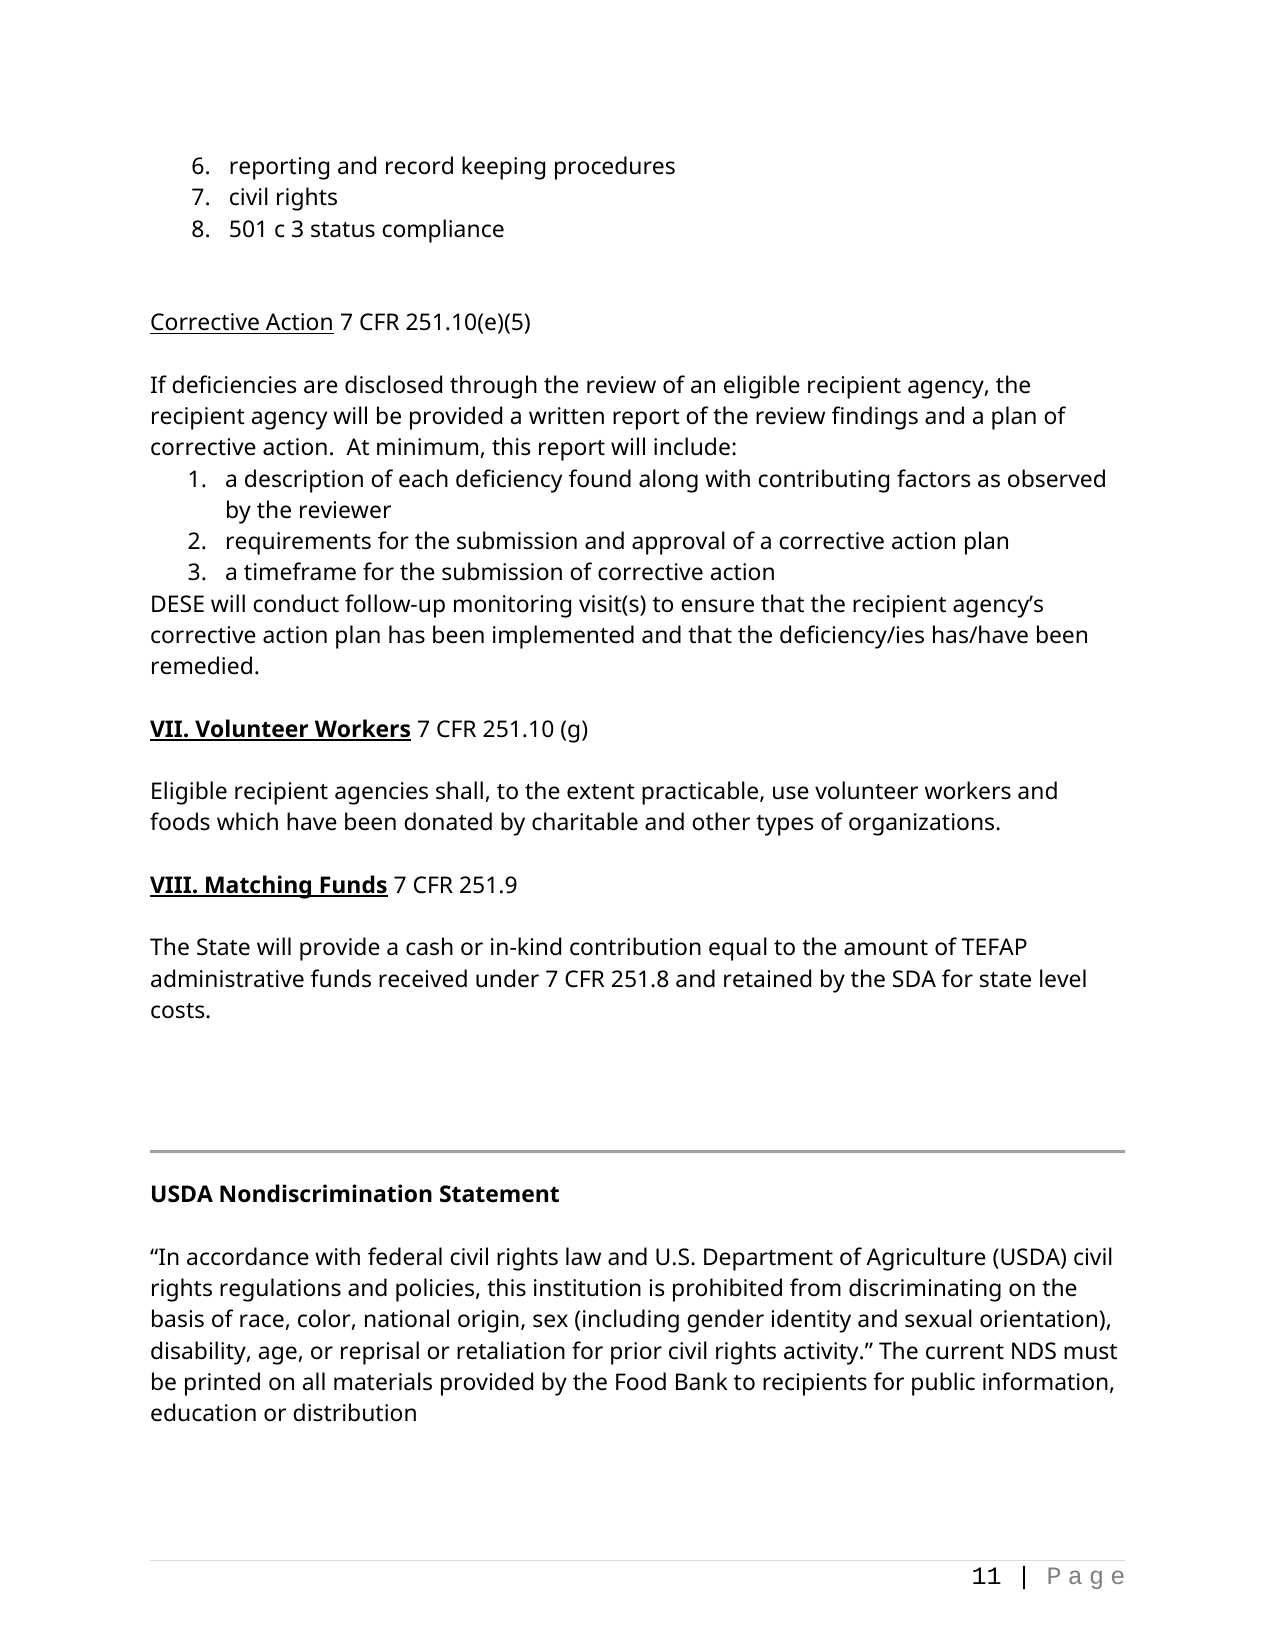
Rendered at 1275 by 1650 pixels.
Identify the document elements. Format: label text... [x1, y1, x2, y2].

text VIII. Matching Funds 7 CFR 251.9 [150, 869, 1125, 900]
text Eligible recipient agencies shall, to the extent practicable, use volunteer workers and foods which have been donated by charitable and other types of organizations. [150, 775, 1125, 837]
list requirements for the submission and approval of a corrective action plan [187, 525, 1125, 556]
list 501 c 3 status compliance [191, 212, 1125, 244]
text VII. Volunteer Workers 7 CFR 251.10 (g) [150, 712, 1125, 744]
text “In accordance with federal civil rights law and U.S. Department of Agriculture (USDA) civil rights regulations and policies, this institution is prohibited from discriminating on the basis of race, color, national origin, sex (including gender identity and sexual orientation), disability, age, or reprisal or retaliation for prior civil rights activity.” The current NDS must be printed on all materials provided by the Food Bank to recipients for public information, education or distribution [150, 1241, 1125, 1428]
list civil rights [191, 181, 1125, 212]
list a description of each deficiency found along with contributing factors as observed by the reviewer [187, 462, 1125, 525]
text USDA Nondiscrimination Statement [150, 1178, 1125, 1209]
text DESE will conduct follow-up monitoring visit(s) to ensure that the recipient agency’s corrective action plan has been implemented and that the deficiency/ies has/have been remedied. [150, 587, 1125, 681]
text Corrective Action 7 CFR 251.10(e)(5) [150, 306, 1125, 337]
list reporting and record keeping procedures [191, 150, 1125, 181]
text The State will provide a cash or in-kind contribution equal to the amount of TEFAP administrative funds received under 7 CFR 251.8 and retained by the SDA for state level costs. [150, 931, 1125, 1025]
text If deficiencies are disclosed through the review of an eligible recipient agency, the recipient agency will be provided a written report of the review findings and a plan of corrective action. At minimum, this report will include: [150, 369, 1125, 462]
list a timeframe for the submission of corrective action [187, 556, 1125, 587]
